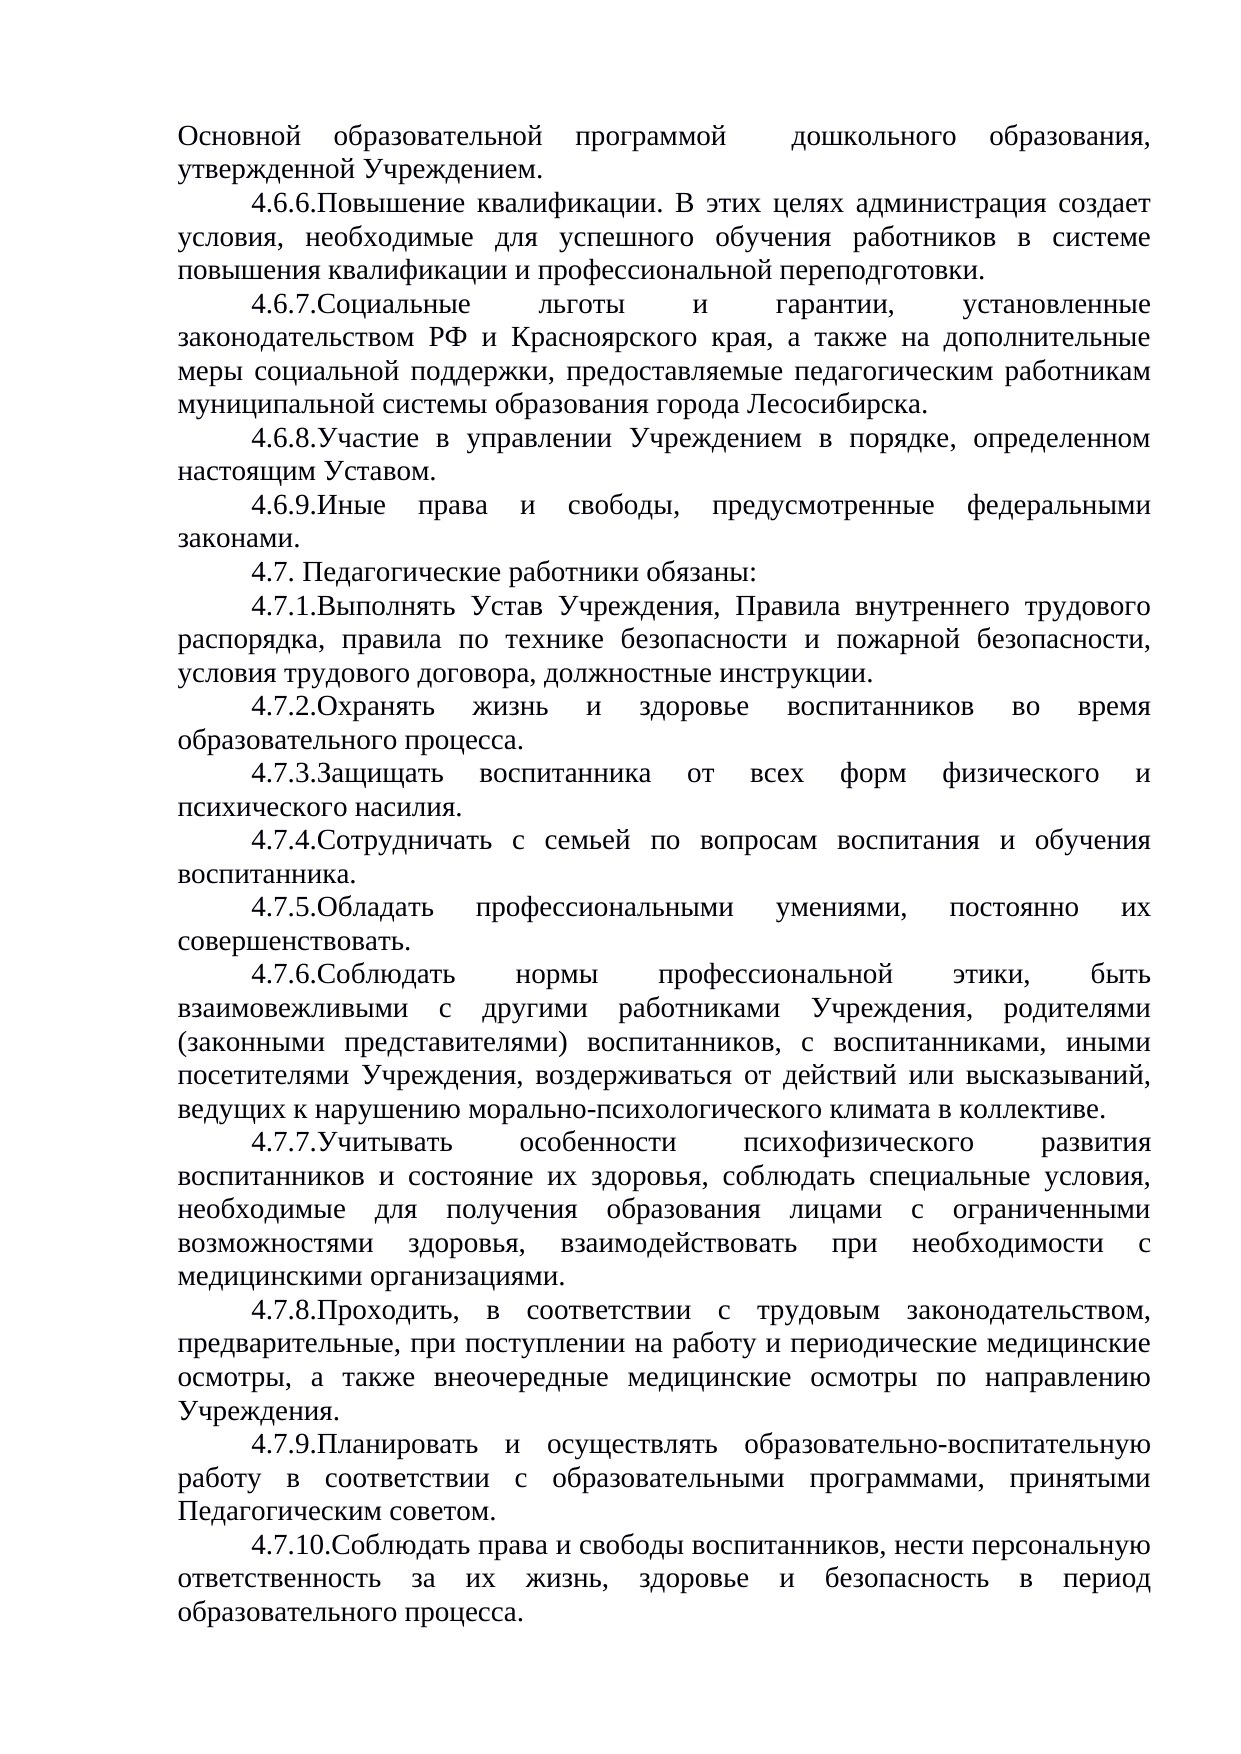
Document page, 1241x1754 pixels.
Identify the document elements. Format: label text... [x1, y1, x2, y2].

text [177, 118, 1152, 185]
text 4.7.10.Соблюдать права и свободы воспитанников, нести персональную ответственность за их жизнь, здоровье и безопасность в период образовательного процесса. [177, 1527, 1152, 1627]
text 4.7.7.Учитывать особенности психофизического развития воспитанников и состояние их здоровья, соблюдать специальные условия, необходимые для получения образования лицами с ограниченными возможностями здоровья, взаимодействовать при необходимости с медицинскими организациями. [177, 1124, 1152, 1292]
text 4.6.9.Иные права и свободы, предусмотренные федеральными законами. [177, 487, 1152, 554]
text 4.7.9.Планировать и осуществлять образовательно-воспитательную работу в соответствии с образовательными программами, принятыми Педагогическим советом. [177, 1426, 1152, 1527]
text 4.7.6.Соблюдать нормы профессиональной этики, быть взаимовежливыми с другими работниками Учреждения, родителями (законными представителями) воспитанников, с воспитанниками, иными посетителями Учреждения, воздерживаться от действий или высказываний, ведущих к нарушению морально-психологического климата в коллективе. [177, 957, 1152, 1124]
text 4.7.1.Выполнять Устав Учреждения, Правила внутреннего трудового распорядка, правила по технике безопасности и пожарной безопасности, условия трудового договора, должностные инструкции. [177, 588, 1152, 688]
text 4.6.7.Социальные льготы и гарантии, установленные законодательством РФ и Красноярского края, а также на дополнительные меры социальной поддержки, предоставляемые педагогическим работникам муниципальной системы образования города Лесосибирска. [177, 286, 1152, 420]
text 4.7.4.Сотрудничать с семьей по вопросам воспитания и обучения воспитанника. [177, 822, 1152, 889]
text 4.7. Педагогические работники обязаны: [177, 554, 1152, 588]
text 4.7.8.Проходить, в соответствии с трудовым законодательством, предварительные, при поступлении на работу и периодические медицинские осмотры, а также внеочередные медицинские осмотры по направлению Учреждения. [177, 1292, 1152, 1426]
text 4.6.8.Участие в управлении Учреждением в порядке, определенном настоящим Уставом. [177, 420, 1152, 487]
text 4.6.6.Повышение квалификации. В этих целях администрация создает условия, необходимые для успешного обучения работников в системе повышения квалификации и профессиональной переподготовки. [177, 185, 1152, 286]
text 4.7.3.Защищать воспитанника от всех форм физического и психического насилия. [177, 755, 1152, 822]
text 4.7.2.Охранять жизнь и здоровье воспитанников во время образовательного процесса. [177, 688, 1152, 755]
text 4.7.5.Обладать профессиональными умениями, постоянно их совершенствовать. [177, 889, 1152, 957]
